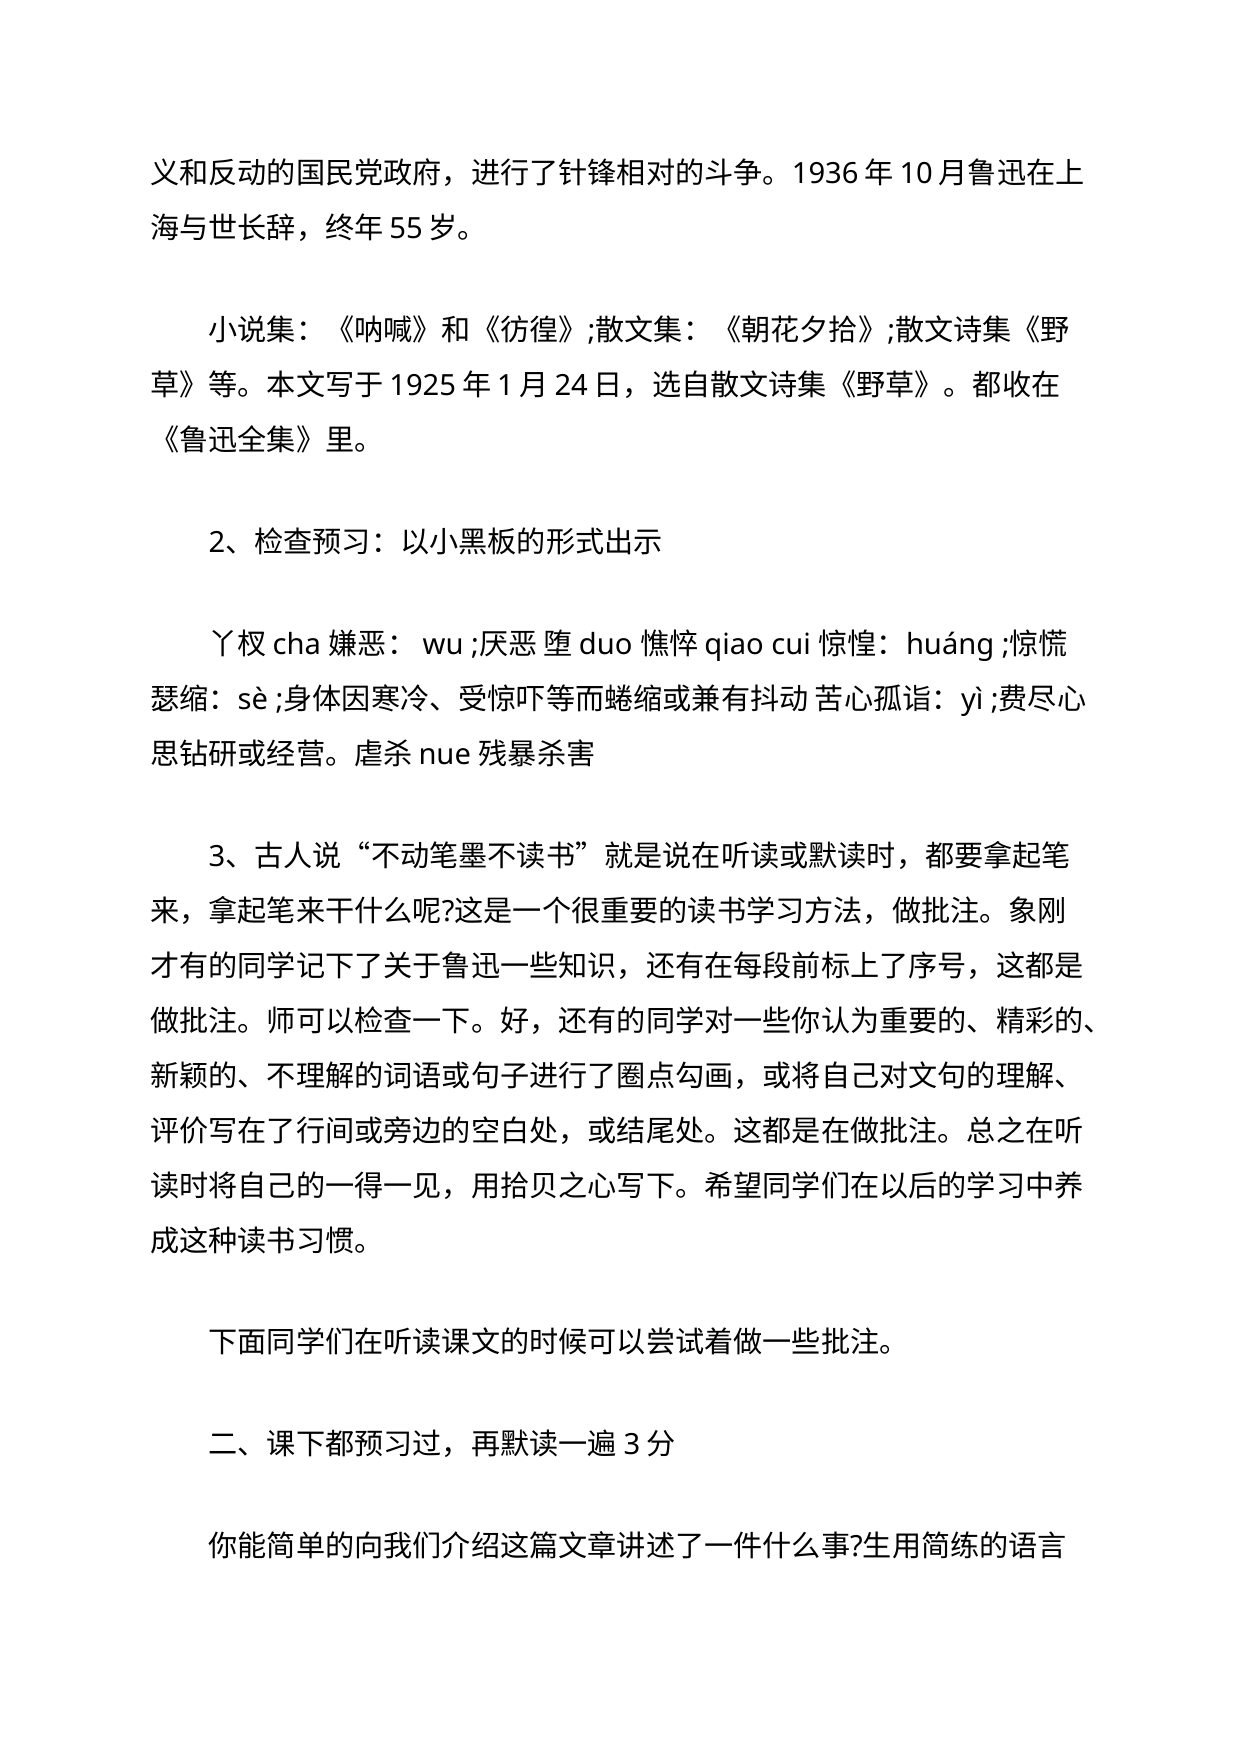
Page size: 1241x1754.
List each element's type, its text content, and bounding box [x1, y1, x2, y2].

text 二、课下都预习过，再默读一遍 3分 [150, 1421, 1090, 1463]
text 小说集：《呐喊》和《彷徨》;散文集：《朝花夕拾》;散文诗集《野草》等。本文写于1925年1月24日，选自散文诗集《野草》。都收在《鲁迅全集》里。 [150, 307, 1090, 459]
text 下面同学们在听读课文的时候可以尝试着做一些批注。 [150, 1319, 1090, 1361]
text 3、古人说“不动笔墨不读书”就是说在听读或默读时，都要拿起笔来，拿起笔来干什么呢?这是一个很重要的读书学习方法，做批注。象刚才有的同学记下了关于鲁迅一些知识，还有在每段前标上了序号，这都是做批注。师可以检查一下。好，还有的同学对一些你认为重要的、精彩的、新颖的、不理解的词语或句子进行了圈点勾画，或将自己对文句的理解、评价写在了行间或旁边的空白处，或结尾处。这都是在做批注。总之在听读时将自己的一得一见，用拾贝之心写下。希望同学们在以后的学习中养成这种读书习惯。 [150, 833, 1090, 1259]
text 丫杈cha 嫌恶： wu ;厌恶 堕duo 憔悴qiao cui 惊惶：huáng ;惊慌 瑟缩：sè ;身体因寒冷、受惊吓等而蜷缩或兼有抖动 苦心孤诣：yì ;费尽心思钻研或经营。虐杀nue 残暴杀害 [150, 621, 1090, 773]
text 2、检查预习：以小黑板的形式出示 [150, 519, 1090, 561]
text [150, 150, 1090, 247]
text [150, 1523, 1090, 1565]
